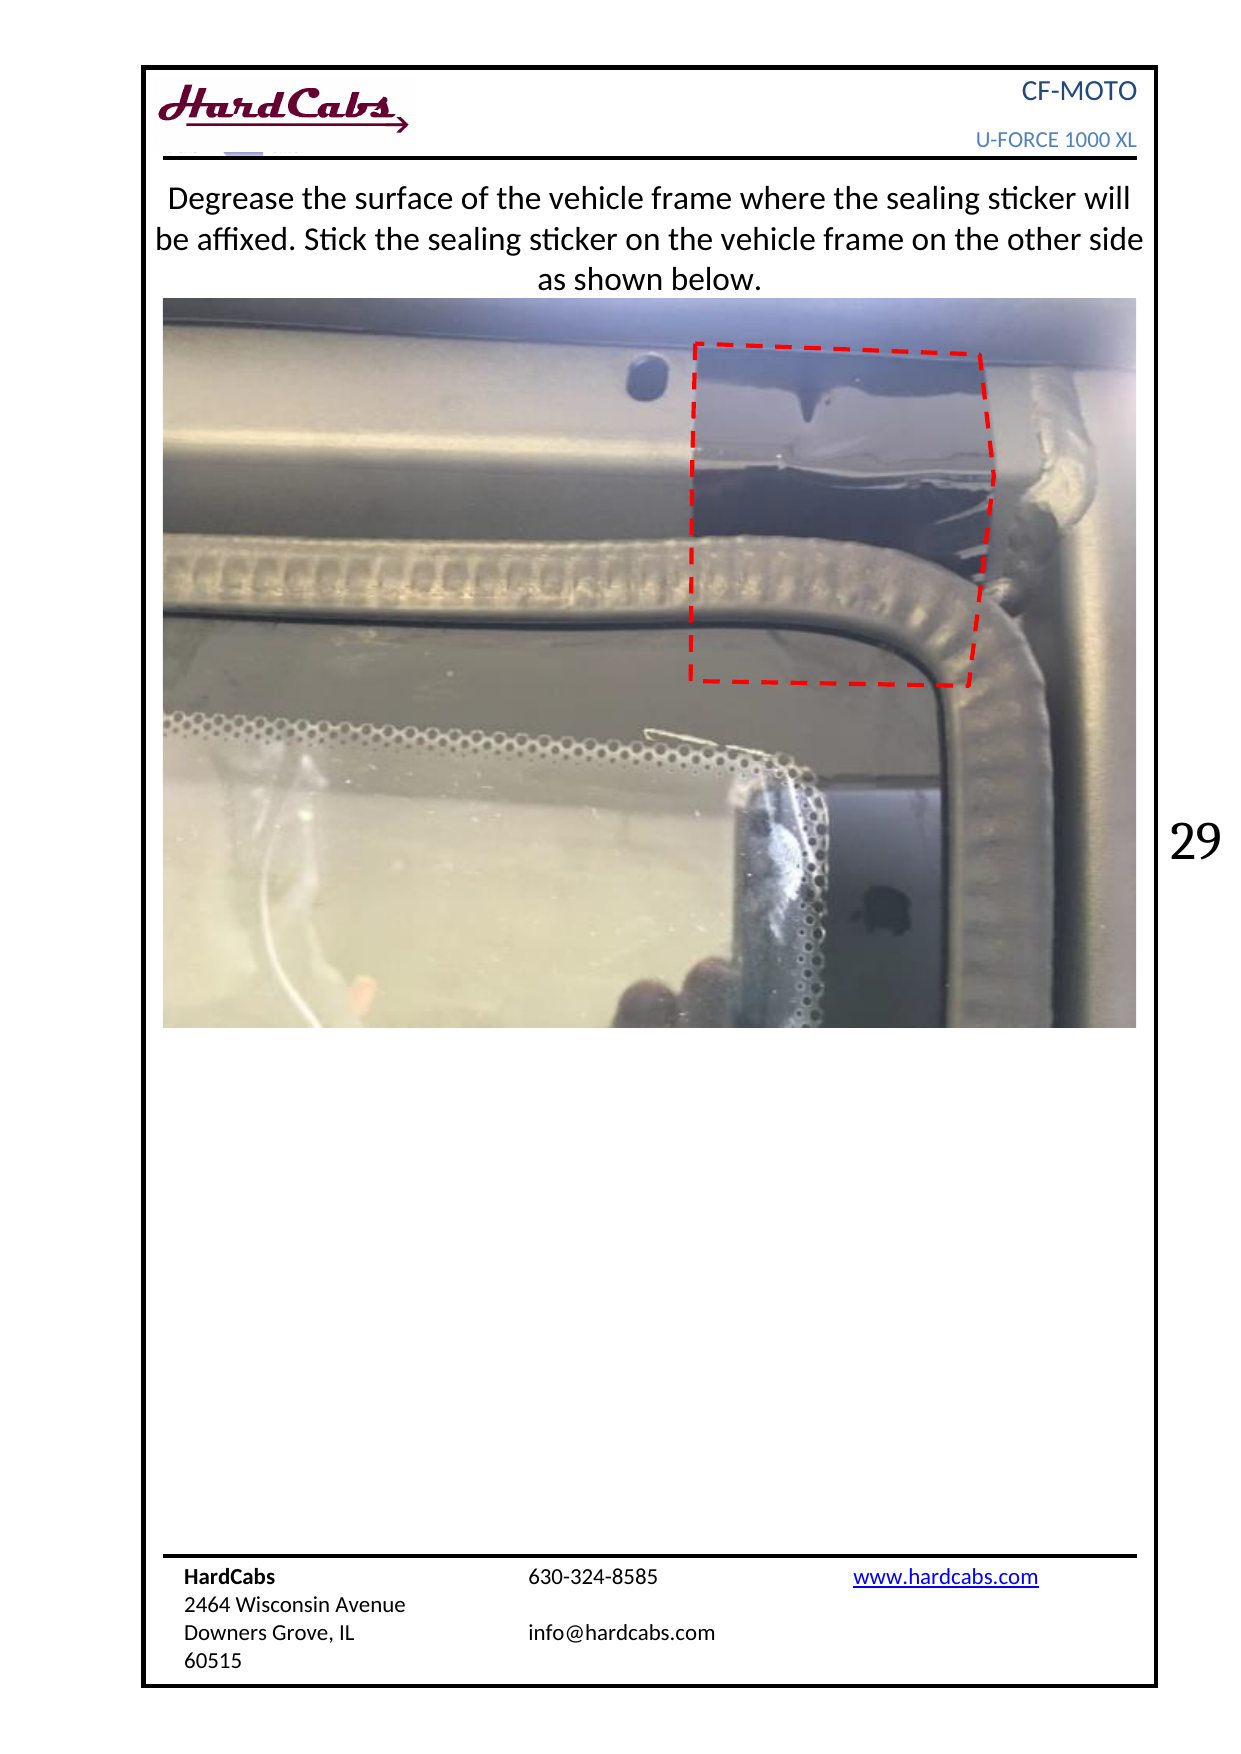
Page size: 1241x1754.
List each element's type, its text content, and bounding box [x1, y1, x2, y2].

picture [153, 75, 415, 152]
text Degrease the surface of the vehicle frame where the sealing sticker will be affixed. Stick the sealing sticker on the vehicle frame on the other side as shown below. [148, 177, 1152, 299]
